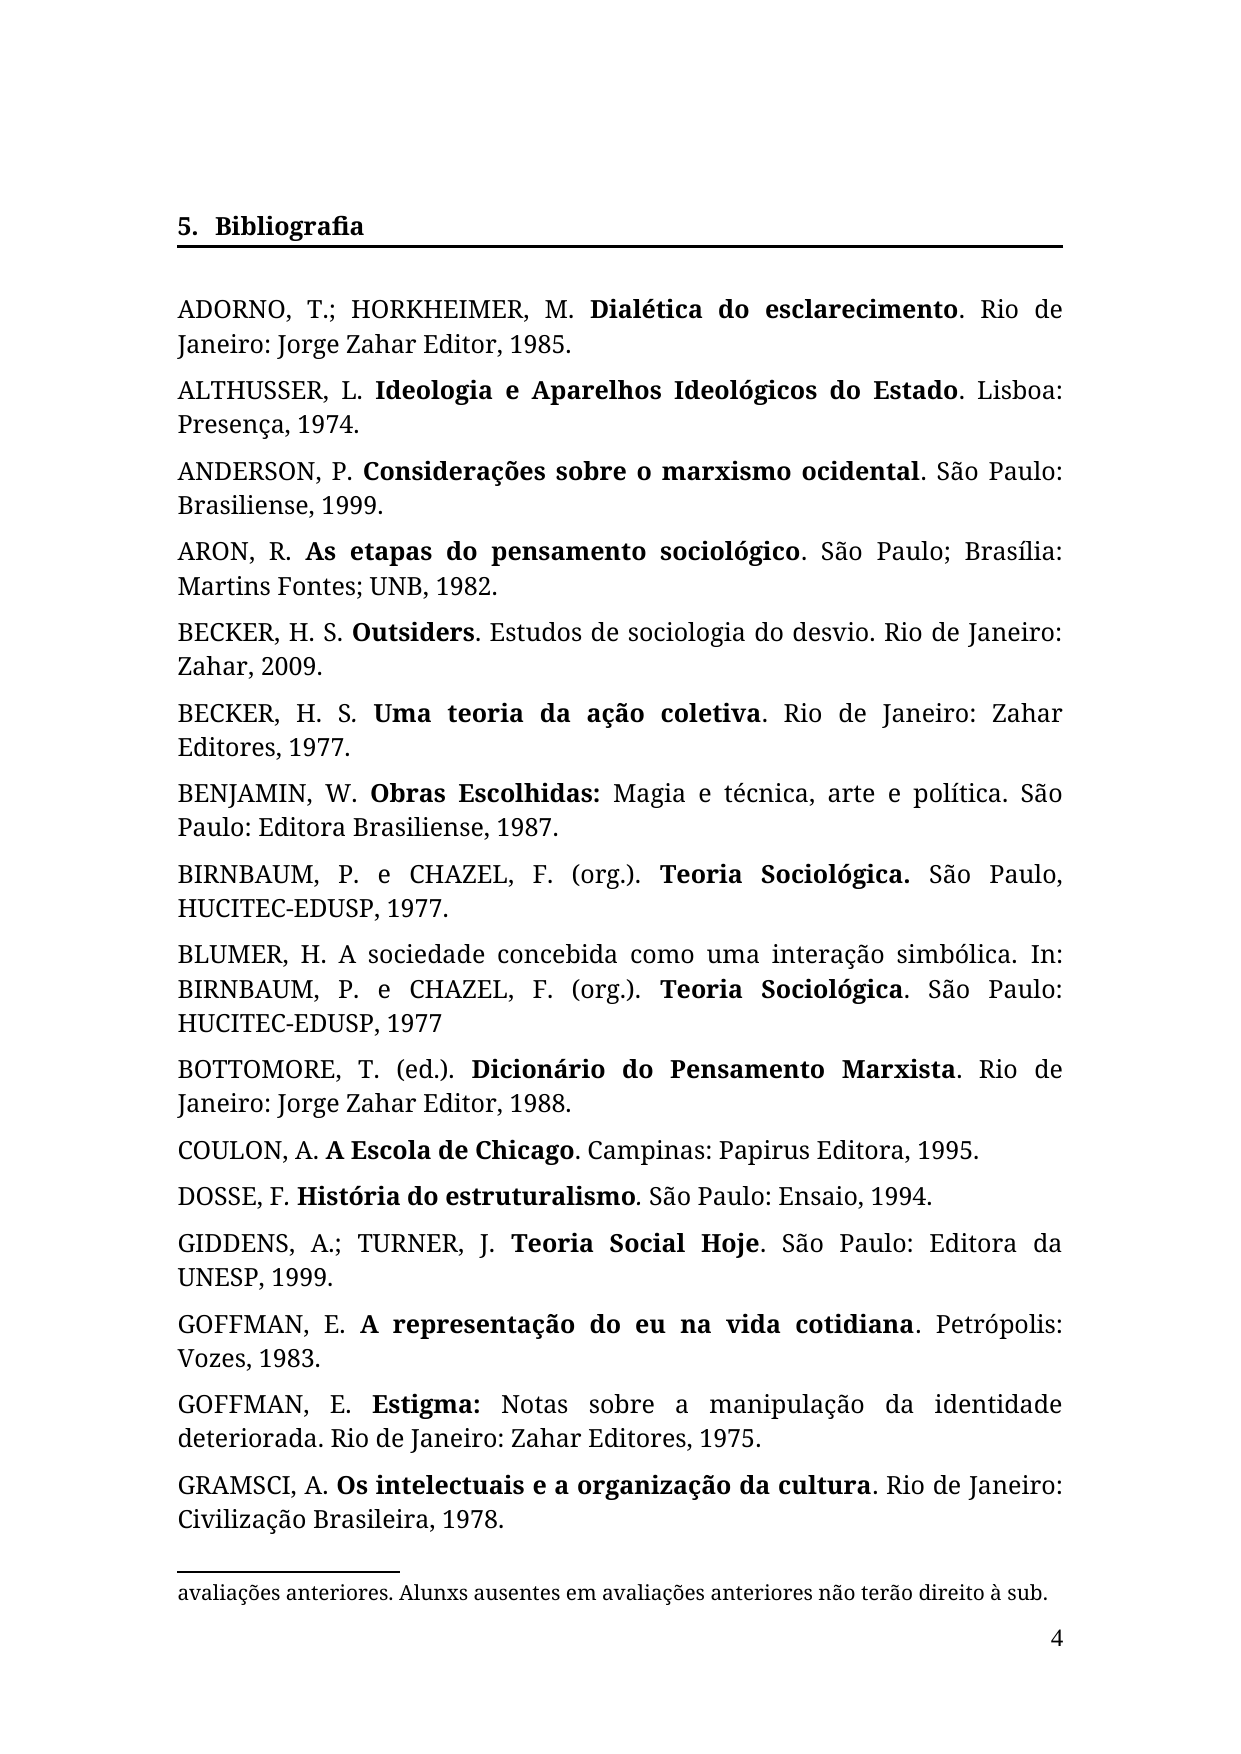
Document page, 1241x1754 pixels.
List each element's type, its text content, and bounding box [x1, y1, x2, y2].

text GOFFMAN, E. Estigma: Notas sobre a manipulação da identidade deteriorada. Rio de Janeiro: Zahar Editores, 1975. [177, 1387, 1063, 1455]
list Bibliografia [177, 209, 1063, 245]
text GRAMSCI, A. Os intelectuais e a organização da cultura. Rio de Janeiro: Civilização Brasileira, 1978. [177, 1467, 1063, 1536]
text GIDDENS, A.; TURNER, J. Teoria Social Hoje. São Paulo: Editora da UNESP, 1999. [177, 1226, 1063, 1294]
text BIRNBAUM, P. e CHAZEL, F. (org.). Teoria Sociológica. São Paulo, HUCITEC-EDUSP, 1977. [177, 857, 1063, 925]
text COULON, A. A Escola de Chicago. Campinas: Papirus Editora, 1995. [177, 1132, 1063, 1167]
text BLUMER, H. A sociedade concebida como uma interação simbólica. In: BIRNBAUM, P. e CHAZEL, F. (org.). Teoria Sociológica. São Paulo: HUCITEC-EDUSP, 1977 [177, 937, 1063, 1039]
text ALTHUSSER, L. Ideologia e Aparelhos Ideológicos do Estado. Lisboa: Presença, 1974. [177, 373, 1063, 441]
text BECKER, H. S. Outsiders. Estudos de sociologia do desvio. Rio de Janeiro: Zahar, 2009. [177, 615, 1063, 683]
text BENJAMIN, W. Obras Escolhidas: Magia e técnica, arte e política. São Paulo: Editora Brasiliense, 1987. [177, 776, 1063, 844]
text DOSSE, F. História do estruturalismo. São Paulo: Ensaio, 1994. [177, 1179, 1063, 1213]
text ARON, R. As etapas do pensamento sociológico. São Paulo; Brasília: Martins Fontes; UNB, 1982. [177, 534, 1063, 602]
text ANDERSON, P. Considerações sobre o marxismo ocidental. São Paulo: Brasiliense, 1999. [177, 453, 1063, 522]
text ADORNO, T.; HORKHEIMER, M. Dialética do esclarecimento. Rio de Janeiro: Jorge Zahar Editor, 1985. [177, 292, 1063, 360]
text BOTTOMORE, T. (ed.). Dicionário do Pensamento Marxista. Rio de Janeiro: Jorge Zahar Editor, 1988. [177, 1052, 1063, 1120]
text GOFFMAN, E. A representação do eu na vida cotidiana. Petrópolis: Vozes, 1983. [177, 1306, 1063, 1374]
text BECKER, H. S. Uma teoria da ação coletiva. Rio de Janeiro: Zahar Editores, 1977. [177, 695, 1063, 763]
